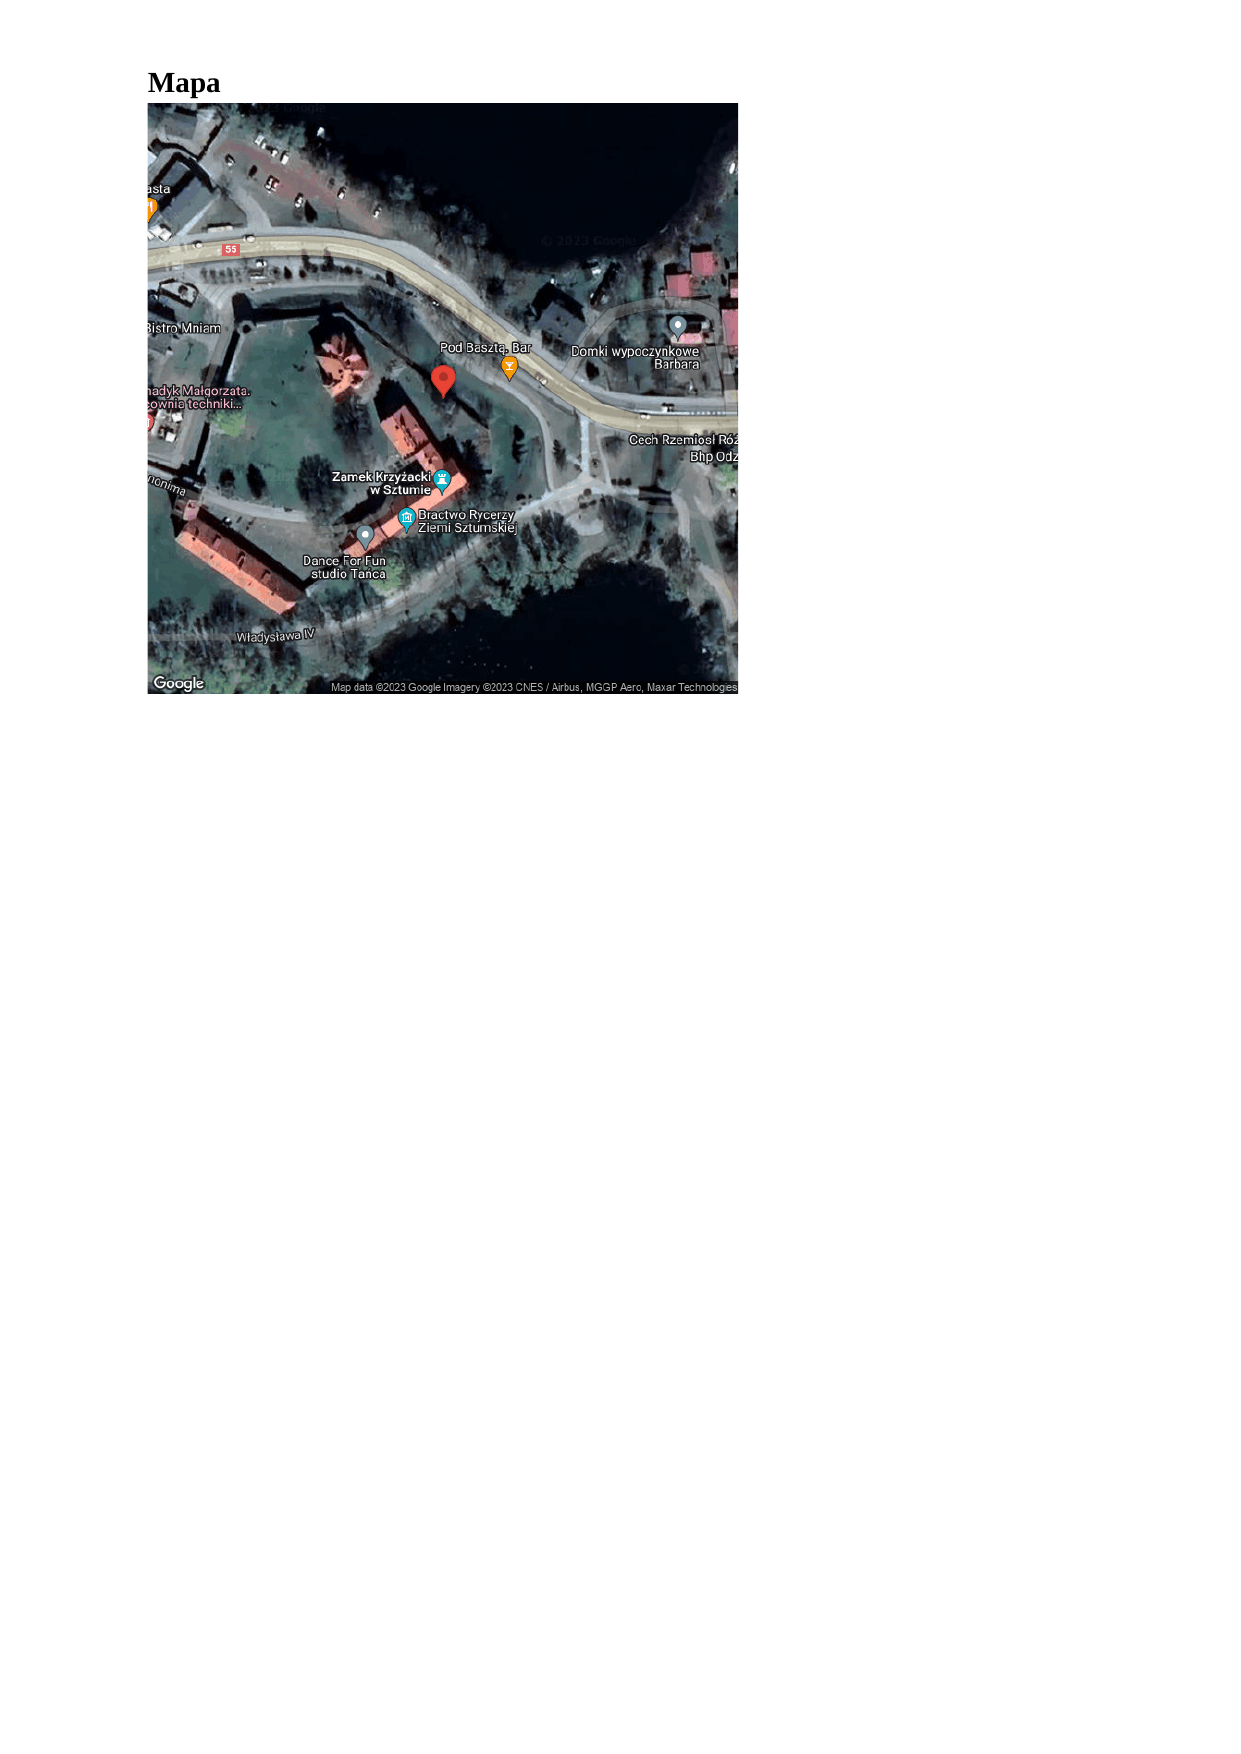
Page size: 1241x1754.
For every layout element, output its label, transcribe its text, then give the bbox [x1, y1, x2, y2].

subtitle Mapa [148, 65, 1092, 98]
picture [147, 103, 739, 694]
